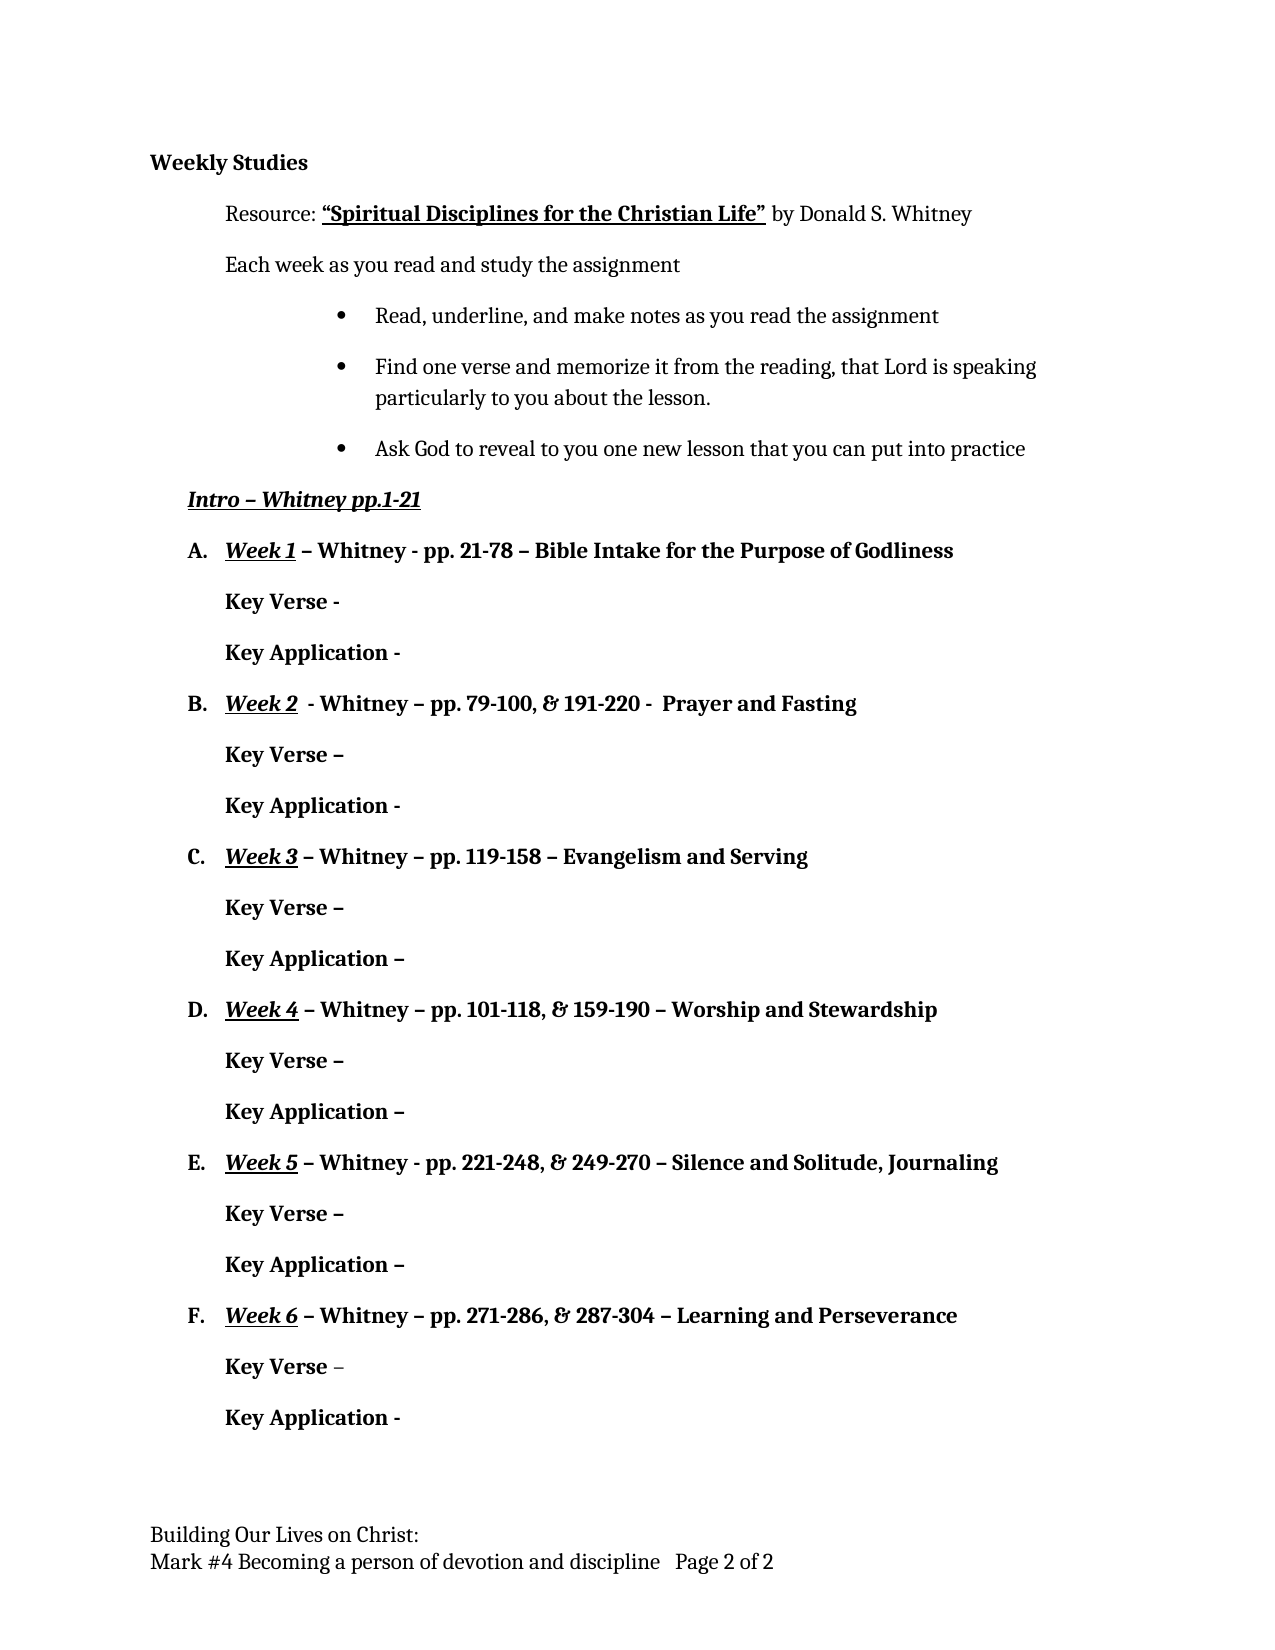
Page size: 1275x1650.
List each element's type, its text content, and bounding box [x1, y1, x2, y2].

subtitle Week 2 - Whitney – pp. 79-100, & 191-220 - Prayer and Fasting [187, 691, 1125, 717]
subtitle Intro – Whitney pp.1-21 [187, 486, 1125, 513]
subtitle Key Application – [225, 1099, 1125, 1125]
subtitle Key Verse – [225, 1048, 1125, 1074]
subtitle Week 6 – Whitney – pp. 271-286, & 287-304 – Learning and Perseverance [187, 1303, 1125, 1329]
subtitle Week 5 – Whitney - pp. 221-248, & 249-270 – Silence and Solitude, Journaling [187, 1150, 1125, 1176]
subtitle Weekly Studies [150, 150, 1125, 176]
subtitle Key Verse – [225, 1201, 1125, 1227]
subtitle Key Verse – [225, 742, 1125, 768]
subtitle Key Application - [225, 1405, 1125, 1432]
subtitle Key Verse - [225, 588, 1125, 615]
subtitle Key Application - [225, 639, 1125, 666]
subtitle Ask God to reveal to you one new lesson that you can put into practice [337, 435, 1125, 462]
subtitle Key Application - [225, 793, 1125, 819]
subtitle Each week as you read and study the assignment [225, 252, 1125, 278]
subtitle Key Verse – [225, 895, 1125, 921]
subtitle Read, underline, and make notes as you read the assignment [337, 303, 1125, 329]
subtitle Key Verse – [225, 1354, 1125, 1381]
subtitle Week 1 – Whitney - pp. 21-78 – Bible Intake for the Purpose of Godliness [187, 537, 1125, 564]
subtitle Week 4 – Whitney – pp. 101-118, & 159-190 – Worship and Stewardship [187, 997, 1125, 1023]
subtitle Week 3 – Whitney – pp. 119-158 – Evangelism and Serving [187, 844, 1125, 870]
subtitle Key Application – [225, 1252, 1125, 1278]
subtitle Key Application – [225, 946, 1125, 972]
subtitle Resource: “Spiritual Disciplines for the Christian Life” by Donald S. Whitney [225, 201, 1125, 227]
subtitle Find one verse and memorize it from the reading, that Lord is speaking particularly to you about the lesson. [337, 354, 1125, 411]
